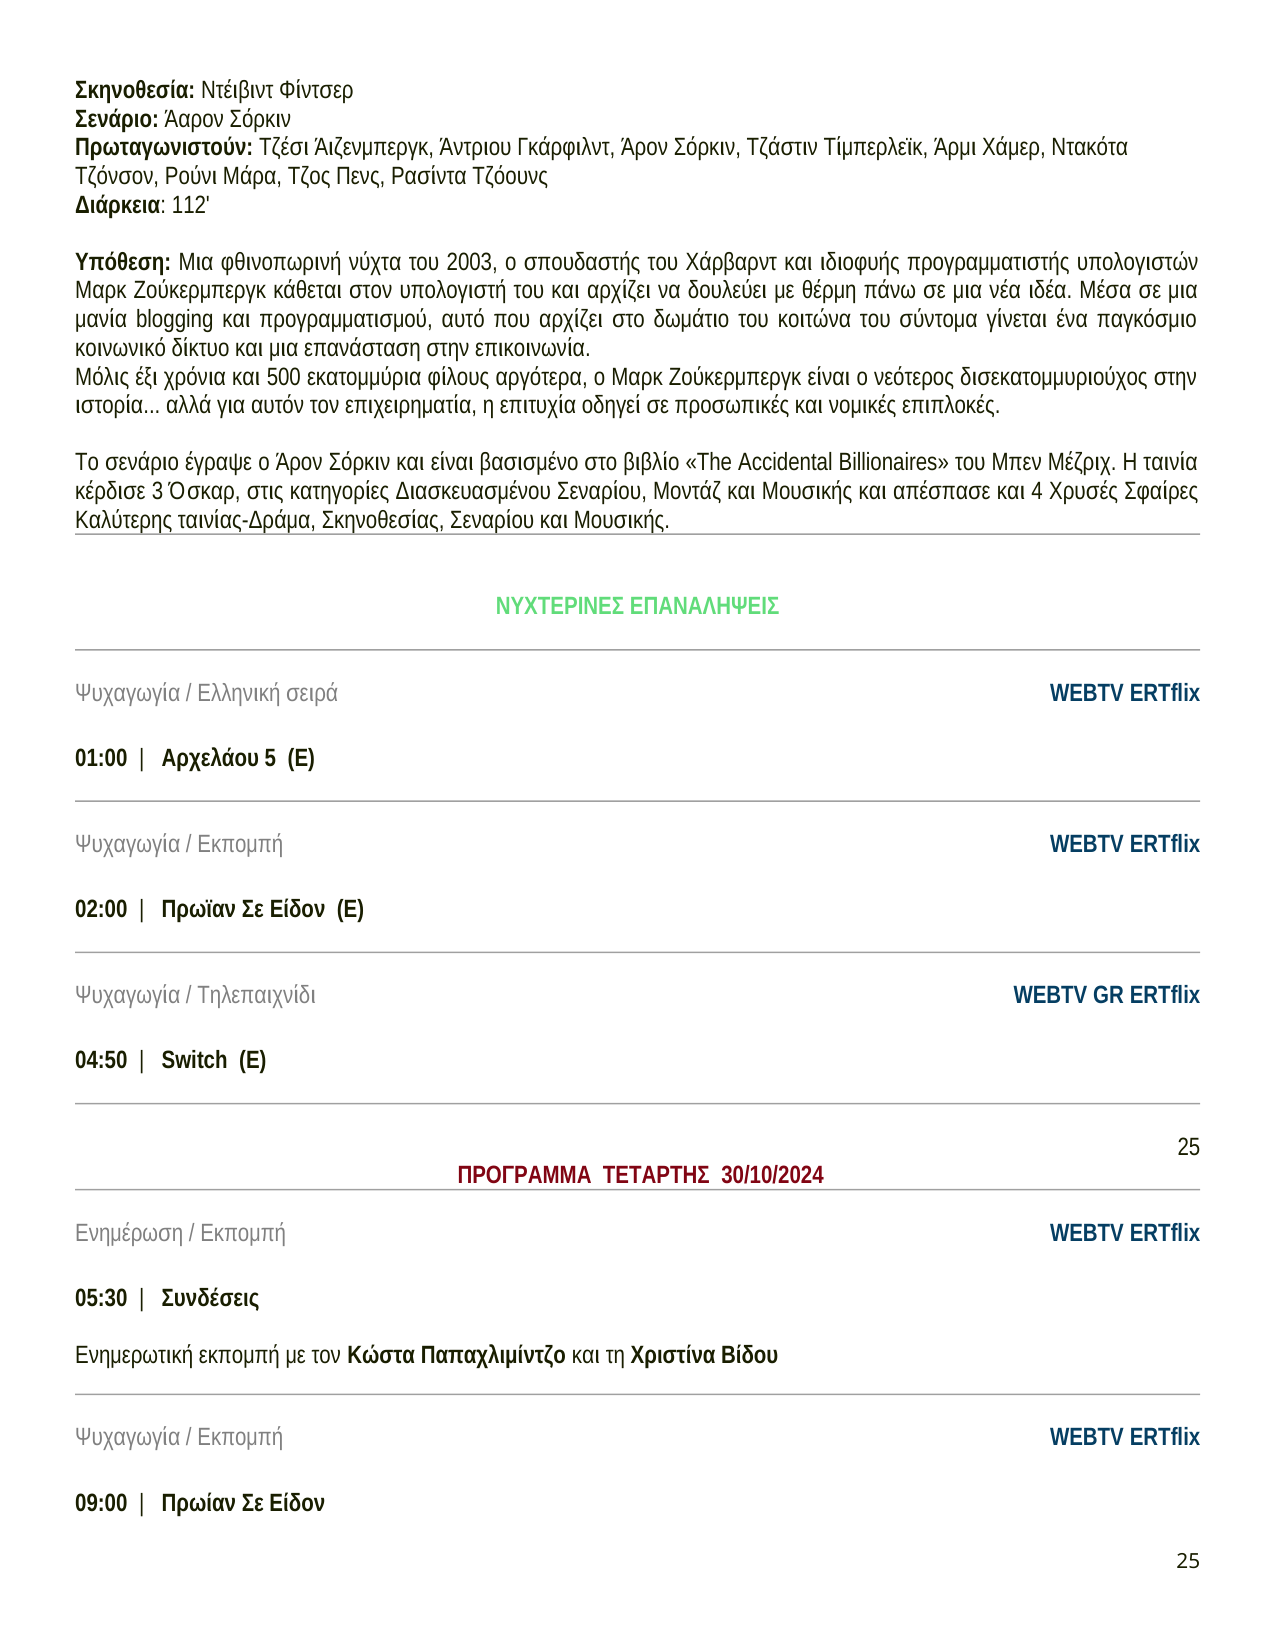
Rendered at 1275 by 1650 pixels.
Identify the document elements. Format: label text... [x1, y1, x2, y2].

text Σκηνοθεσία: Ντέιβιντ Φίντσερ Σενάριο: Άαρον Σόρκιν Πρωταγωνιστούν: Τζέσι Άιζενμπεργκ, Άντριου Γκάρφιλντ, Άρον Σόρκιν, Τζάστιν Τίμπερλεϊκ, Άρμι Χάμερ, Ντακότα Τζόνσον, Ρούνι Μάρα, Τζος Πενς, Ρασίντα Τζόουνς [75, 75, 1200, 189]
text Διάρκεια: 112' [75, 189, 1200, 218]
table_header Ψυχαγωγία / Εκπομπή [75, 1423, 637, 1451]
table_header WEBTV ERTflix [638, 678, 1200, 706]
table_header Ψυχαγωγία / Ελληνική σειρά [75, 678, 637, 706]
table_header Ψυχαγωγία / Τηλεπαιχνίδι [75, 980, 637, 1009]
table_header Ψυχαγωγία / Εκπομπή [75, 829, 637, 858]
table_header WEBTV ERTflix [638, 1423, 1200, 1451]
table_header WEBTV ERTflix [638, 829, 1200, 858]
text Μόλις έξι χρόνια και 500 εκατομμύρια φίλους αργότερα, ο Μαρκ Ζούκερμπεργκ είναι ο νεότερος δισεκατομμυριούχος στην ιστορία... αλλά για αυτόν τον επιχειρηματία, η επιτυχία οδηγεί σε προσωπικές και νομικές επιπλοκές. [75, 361, 1200, 419]
table_header WEBTV ERTflix [638, 1218, 1200, 1246]
table_header WEBTV GR ERTflix [638, 980, 1200, 1009]
text 04:50 | Switch (E) [75, 1009, 1200, 1102]
text 05:30 | Συνδέσεις Ενημερωτική εκπομπή με τον Κώστα Παπαχλιμίντζο και τη Χριστίνα Βίδου [75, 1246, 1200, 1369]
text Υπόθεση: Μια φθινοπωρινή νύχτα του 2003, ο σπουδαστής του Χάρβαρντ και ιδιοφυής προγραμματιστής υπολογιστών Μαρκ Ζούκερμπεργκ κάθεται στον υπολογιστή του και αρχίζει να δουλεύει με θέρμη πάνω σε μια νέα ιδέα. Μέσα σε μια μανία blogging και προγραμματισμού, αυτό που αρχίζει στο δωμάτιο του κοιτώνα του σύντομα γίνεται ένα παγκόσμιο κοινωνικό δίκτυο και μια επανάσταση στην επικοινωνία. [75, 218, 1200, 361]
text Το σενάριο έγραψε ο Άρον Σόρκιν και είναι βασισμένο στο βιβλίο «The Accidental Billionaires» του Μπεν Μέζριχ. Η ταινία κέρδισε 3 Όσκαρ, στις κατηγορίες Διασκευασμένου Σεναρίου, Μοντάζ και Μουσικής και απέσπασε και 4 Χρυσές Σφαίρες Καλύτερης ταινίας-Δράμα, Σκηνοθεσίας, Σεναρίου και Μουσικής. [75, 419, 1200, 533]
text ΠΡΟΓΡΑΜΜΑ ΤΕΤΑΡΤΗΣ 30/10/2024 [75, 1160, 1200, 1188]
text 01:00 | Αρχελάου 5 (E) [75, 706, 1200, 800]
table_header Ενημέρωση / Εκπομπή [75, 1218, 637, 1246]
text ΝΥΧΤΕΡΙΝΕΣ ΕΠΑΝΑΛΗΨΕΙΣ [75, 591, 1200, 620]
text 02:00 | Πρωϊαν Σε Είδον (E) [75, 858, 1200, 951]
text 09:00 | Πρωίαν Σε Είδον [75, 1451, 1200, 1516]
